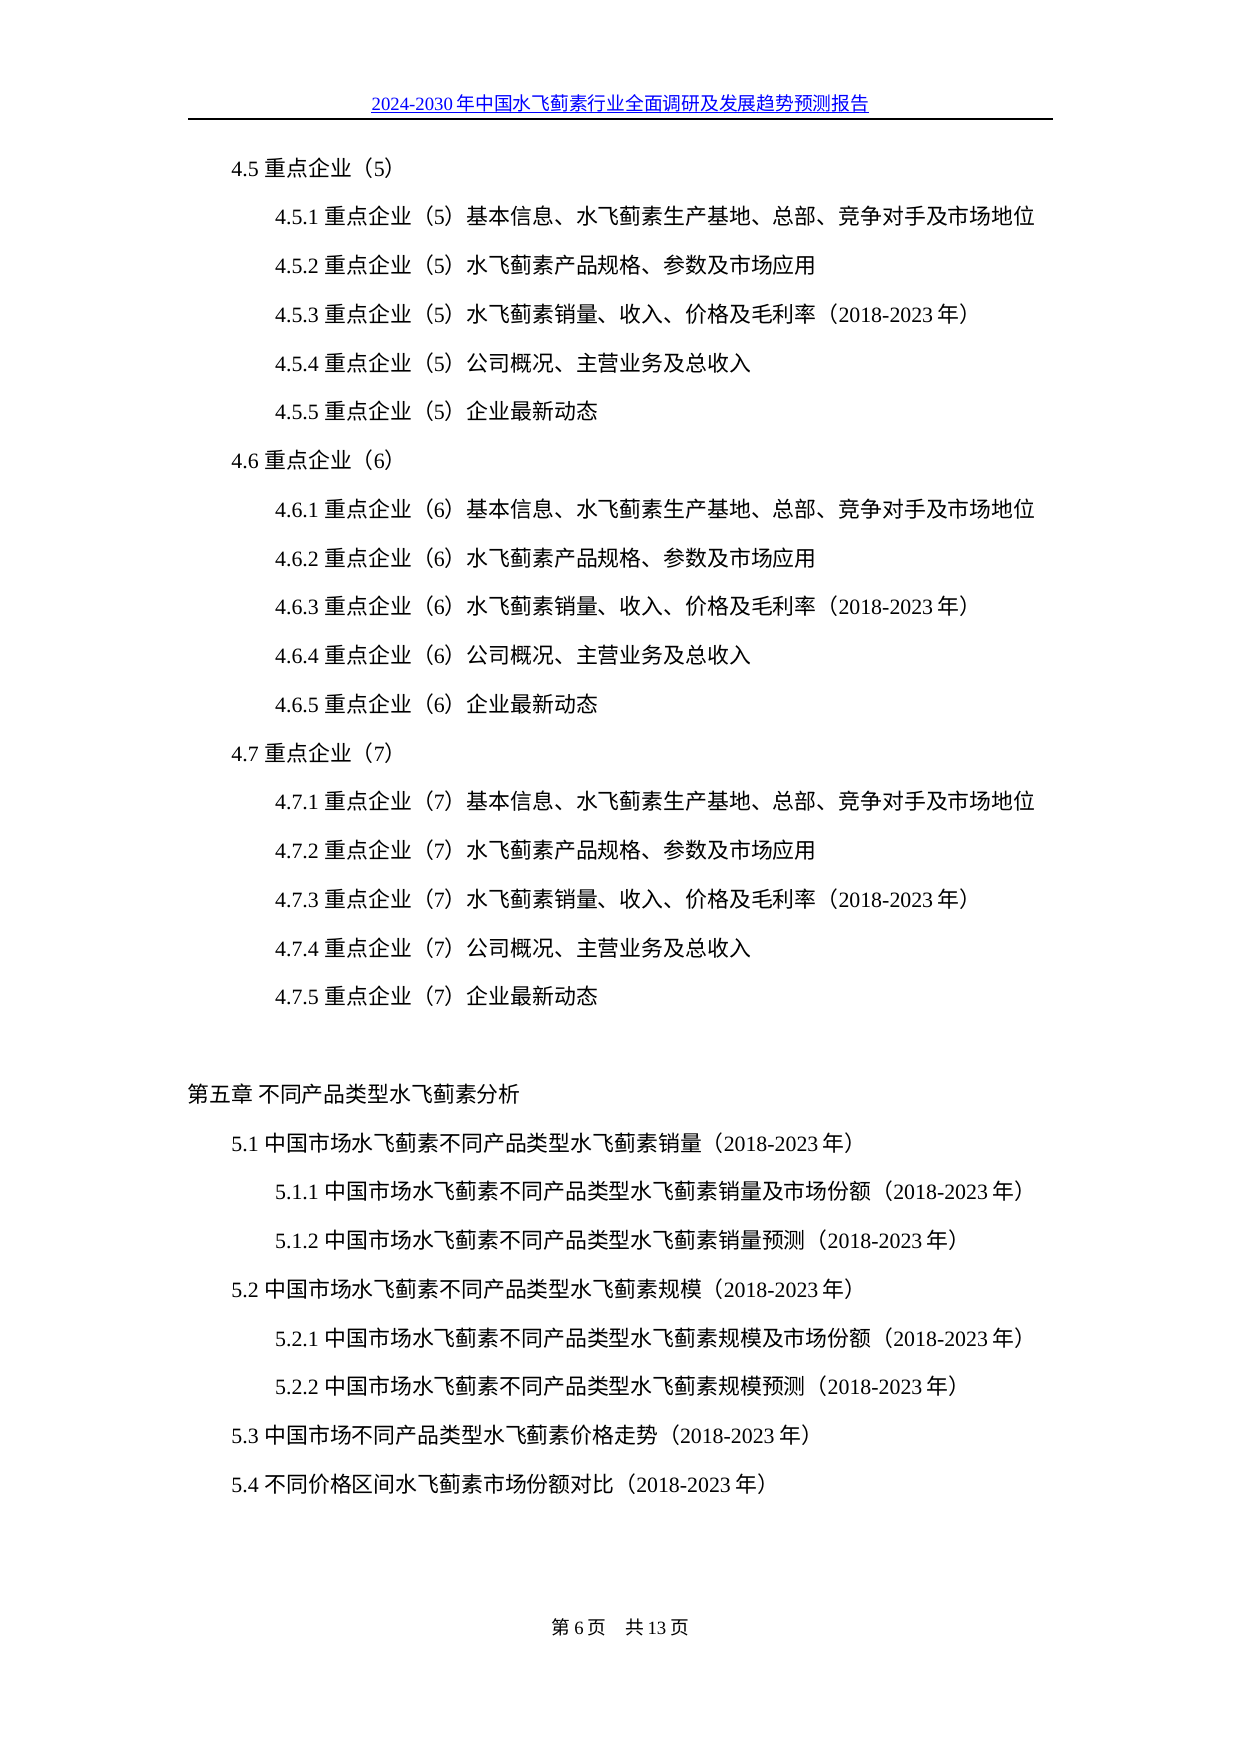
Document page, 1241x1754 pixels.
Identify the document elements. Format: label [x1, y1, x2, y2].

text [187, 150, 1053, 1499]
